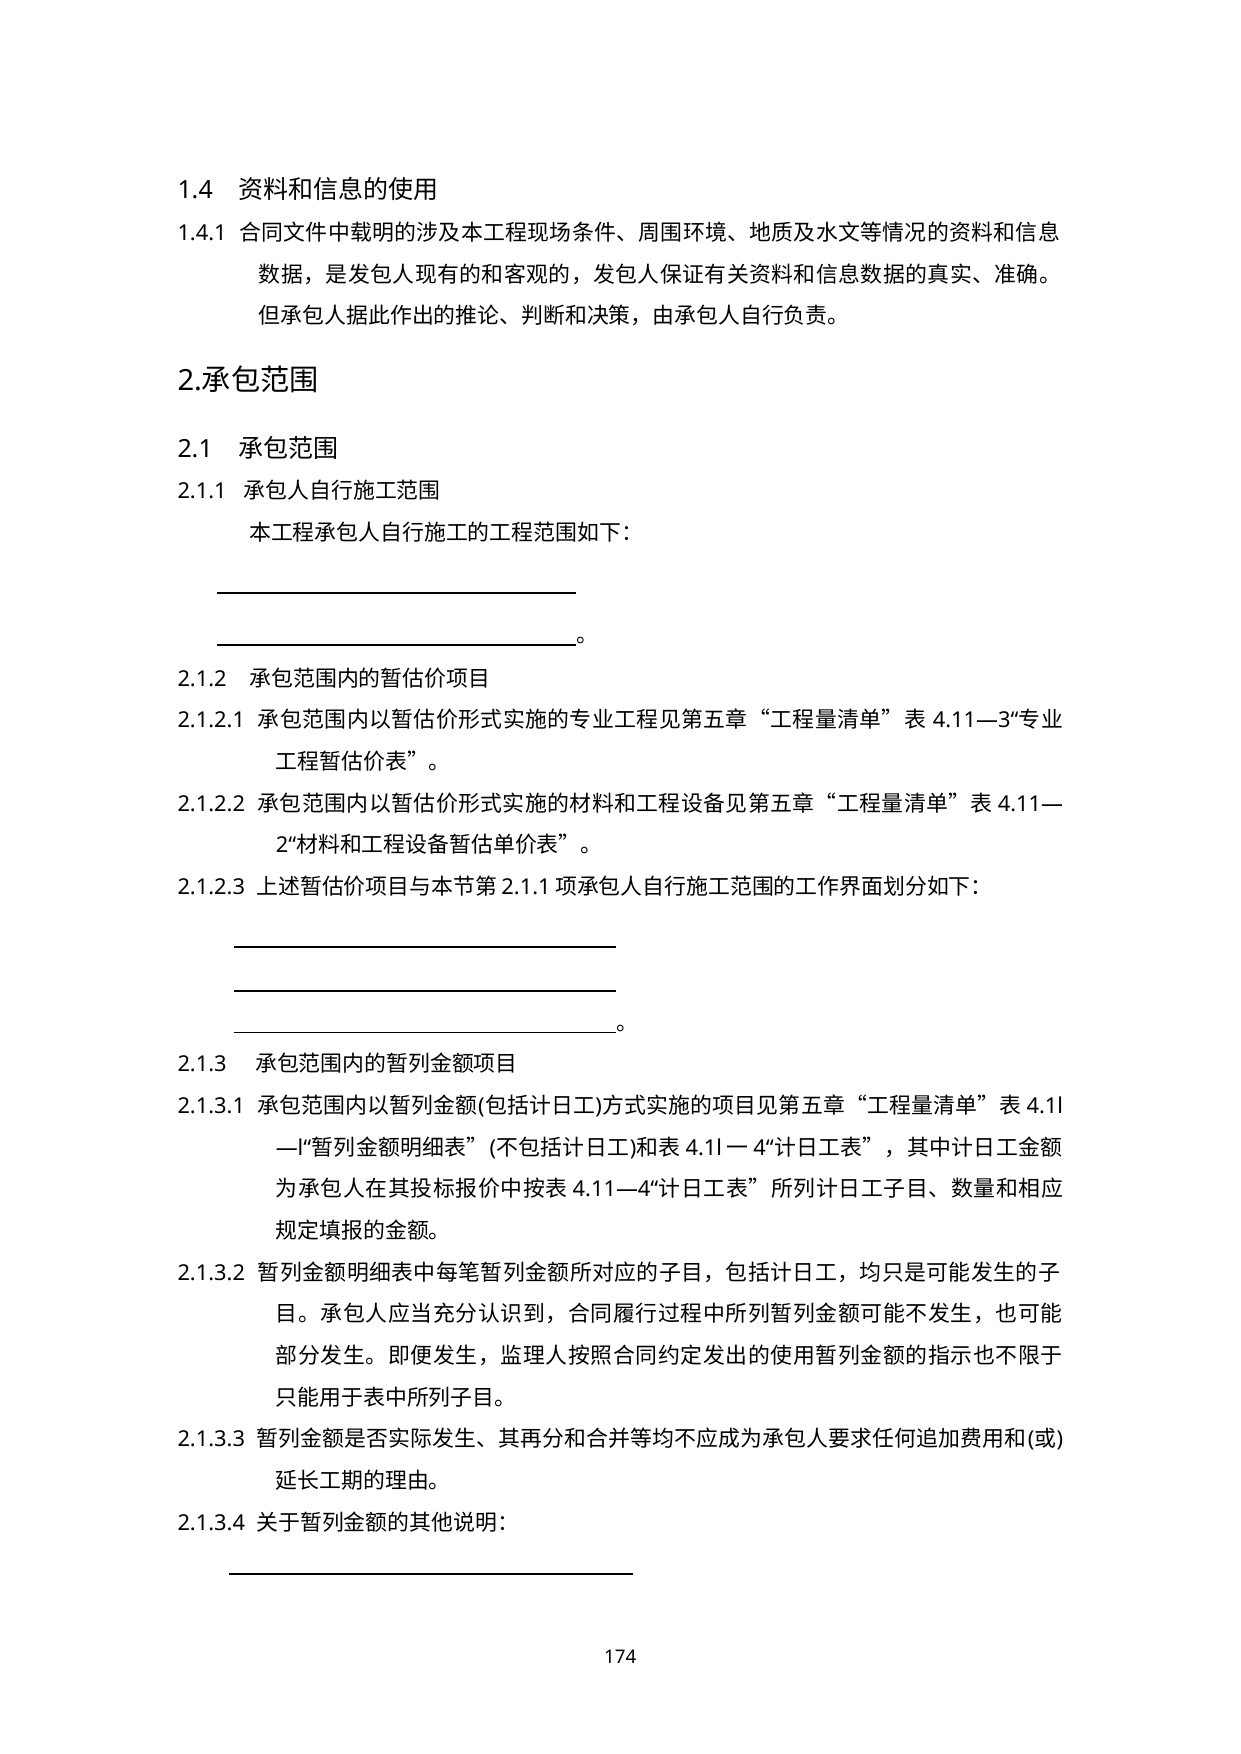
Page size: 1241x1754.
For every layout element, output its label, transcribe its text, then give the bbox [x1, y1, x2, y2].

text 1.4.1 合同文件中载明的涉及本工程现场条件、周围环境、地质及水文等情况的资料和信息数据，是发包人现有的和客观的，发包人保证有关资料和信息数据的真实、准确。但承包人据此作出的推论、判断和决策，由承包人自行负责。 [177, 207, 1063, 332]
text 2.1.2.3 上述暂估价项目与本节第2.1.1项承包人自行施工范围的工作界面划分如下： [177, 861, 1063, 903]
text 。 [177, 601, 1063, 653]
text 2.1.3.2 暂列金额明细表中每笔暂列金额所对应的子目，包括计日工，均只是可能发生的子目。承包人应当充分认识到，合同履行过程中所列暂列金额可能不发生，也可能部分发生。即便发生，监理人按照合同约定发出的使用暂列金额的指示也不限于只能用于表中所列子目。 [177, 1247, 1063, 1413]
text 2.1.1 承包人自行施工范围 [177, 465, 1063, 507]
text 2.1.3.1 承包范围内以暂列金额(包括计日工)方式实施的项目见第五章“工程量清单”表4.1l—l“暂列金额明细表”(不包括计日工)和表4.1l一4“计日工表”，其中计日工金额为承包人在其投标报价中按表4.11—4“计日工表”所列计日工子目、数量和相应规定填报的金额。 [177, 1080, 1063, 1247]
text 2.1.2.1 承包范围内以暂估价形式实施的专业工程见第五章“工程量清单”表4.11—3“专业工程暂估价表”。 [177, 694, 1063, 778]
text 2.1.2.2 承包范围内以暂估价形式实施的材料和工程设备见第五章“工程量清单”表4.11—2“材料和工程设备暂估单价表”。 [177, 778, 1063, 861]
text 2.1.3.3 暂列金额是否实际发生、其再分和合并等均不应成为承包人要求任何追加费用和(或)延长工期的理由。 [177, 1413, 1063, 1497]
text 2.1.2 承包范围内的暂估价项目 [177, 653, 1063, 694]
text 2.承包范围 [177, 357, 1063, 399]
text 本工程承包人自行施工的工程范围如下： [232, 507, 1063, 549]
text 2.1.3.4 关于暂列金额的其他说明： [177, 1497, 1063, 1538]
text 1.4 资料和信息的使用 [177, 165, 1063, 207]
text 2.1.3 承包范围内的暂列金额项目 [177, 1038, 1063, 1080]
text 。 [177, 997, 1063, 1038]
text 2.1 承包范围 [177, 424, 1063, 465]
